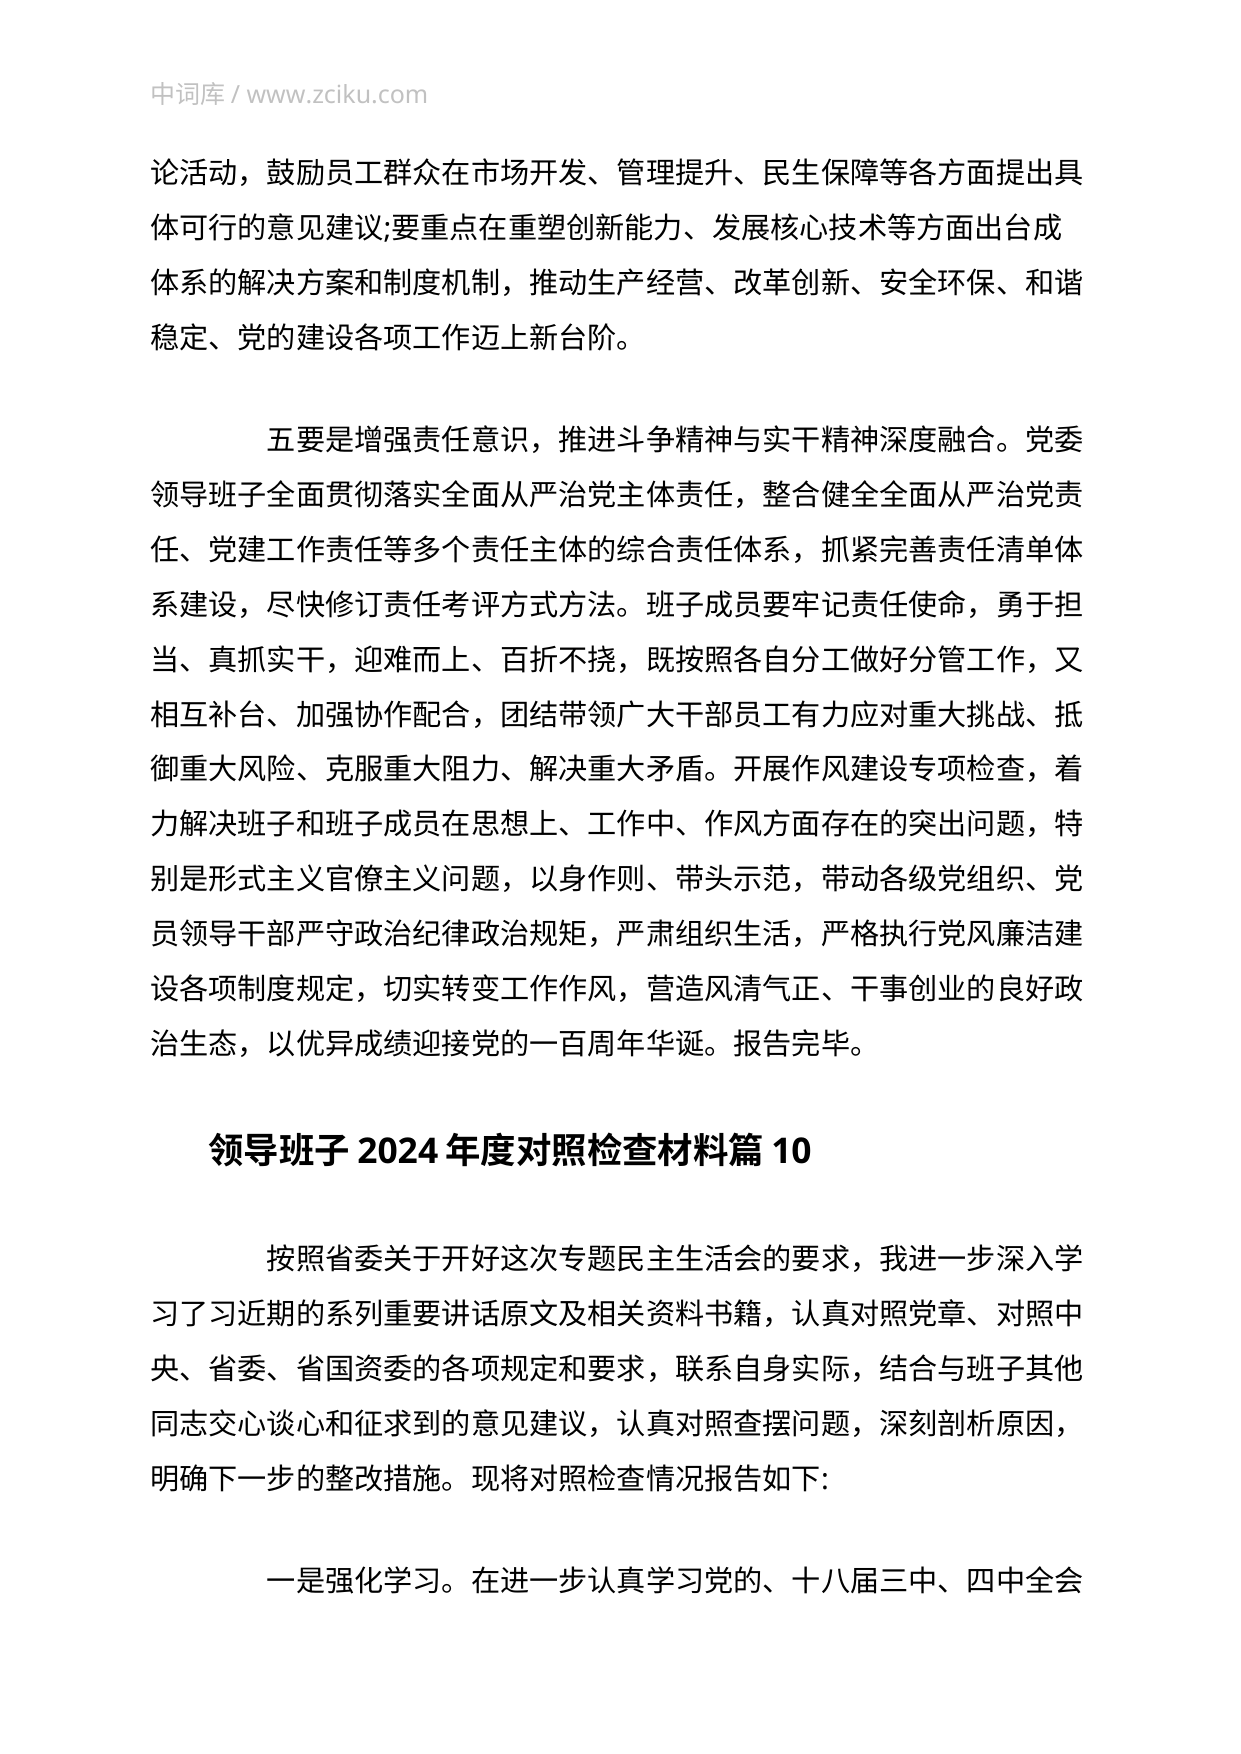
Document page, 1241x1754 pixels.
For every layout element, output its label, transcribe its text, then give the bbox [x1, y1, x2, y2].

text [150, 1557, 1090, 1599]
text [150, 150, 1090, 357]
text 按照省委关于开好这次专题民主生活会的要求，我进一步深入学习了习近期的系列重要讲话原文及相关资料书籍，认真对照党章、对照中央、省委、省国资委的各项规定和要求，联系自身实际，结合与班子其他同志交心谈心和征求到的意见建议，认真对照查摆问题，深刻剖析原因，明确下一步的整改措施。现将对照检查情况报告如下: [150, 1236, 1090, 1498]
text 领导班子2024年度对照检查材料篇10 [150, 1122, 1090, 1173]
text 五要是增强责任意识，推进斗争精神与实干精神深度融合。党委领导班子全面贯彻落实全面从严治党主体责任，整合健全全面从严治党责任、党建工作责任等多个责任主体的综合责任体系，抓紧完善责任清单体系建设，尽快修订责任考评方式方法。班子成员要牢记责任使命，勇于担当、真抓实干，迎难而上、百折不挠，既按照各自分工做好分管工作，又相互补台、加强协作配合，团结带领广大干部员工有力应对重大挑战、抵御重大风险、克服重大阻力、解决重大矛盾。开展作风建设专项检查，着力解决班子和班子成员在思想上、工作中、作风方面存在的突出问题，特别是形式主义官僚主义问题，以身作则、带头示范，带动各级党组织、党员领导干部严守政治纪律政治规矩，严肃组织生活，严格执行党风廉洁建设各项制度规定，切实转变工作作风，营造风清气正、干事创业的良好政治生态，以优异成绩迎接党的一百周年华诞。报告完毕。 [150, 417, 1090, 1063]
